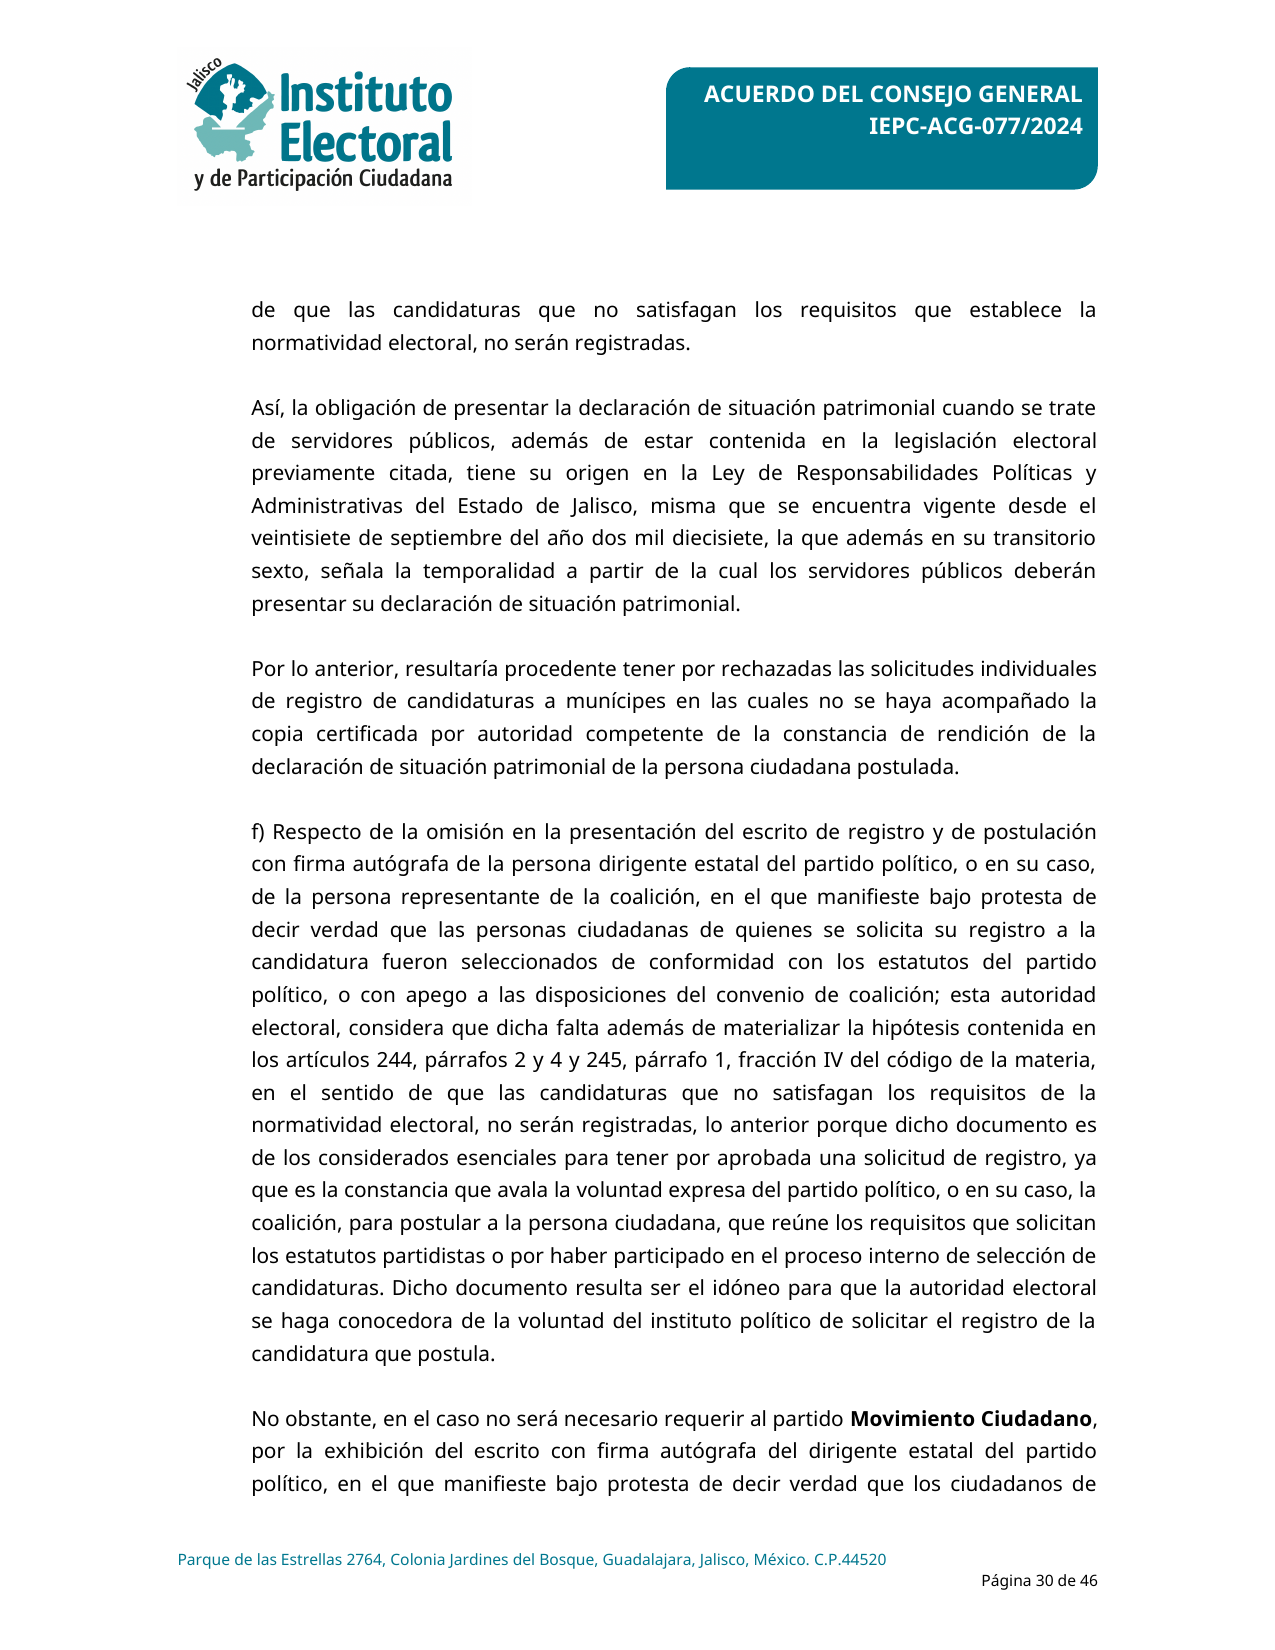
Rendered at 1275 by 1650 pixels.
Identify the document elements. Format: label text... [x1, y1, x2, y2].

text Por lo anterior, resultaría procedente tener por rechazadas las solicitudes individuales de registro de candidaturas a munícipes en las cuales no se haya acompañado la copia certificada por autoridad competente de la constancia de rendición de la declaración de situación patrimonial de la persona ciudadana postulada. [251, 654, 1098, 780]
picture [177, 47, 473, 206]
text Así, la obligación de presentar la declaración de situación patrimonial cuando se trate de servidores públicos, además de estar contenida en la legislación electoral previamente citada, tiene su origen en la Ley de Responsabilidades Políticas y Administrativas del Estado de Jalisco, misma que se encuentra vigente desde el veintisiete de septiembre del año dos mil diecisiete, la que además en su transitorio sexto, señala la temporalidad a partir de la cual los servidores públicos deberán presentar su declaración de situación patrimonial. [251, 393, 1098, 617]
text f) Respecto de la omisión en la presentación del escrito de registro y de postulación con firma autógrafa de la persona dirigente estatal del partido político, o en su caso, de la persona representante de la coalición, en el que manifieste bajo protesta de decir verdad que las personas ciudadanas de quienes se solicita su registro a la candidatura fueron seleccionados de conformidad con los estatutos del partido político, o con apego a las disposiciones del convenio de coalición; esta autoridad electoral, considera que dicha falta además de materializar la hipótesis contenida en los artículos 244, párrafos 2 y 4 y 245, párrafo 1, fracción IV del código de la materia, en el sentido de que las candidaturas que no satisfagan los requisitos de la normatividad electoral, no serán registradas, lo anterior porque dicho documento es de los considerados esenciales para tener por aprobada una solicitud de registro, ya que es la constancia que avala la voluntad expresa del partido político, o en su caso, la coalición, para postular a la persona ciudadana, que reúne los requisitos que solicitan los estatutos partidistas o por haber participado en el proceso interno de selección de candidaturas. Dicho documento resulta ser el idóneo para que la autoridad electoral se haga conocedora de la voluntad del instituto político de solicitar el registro de la candidatura que postula. [251, 817, 1098, 1367]
